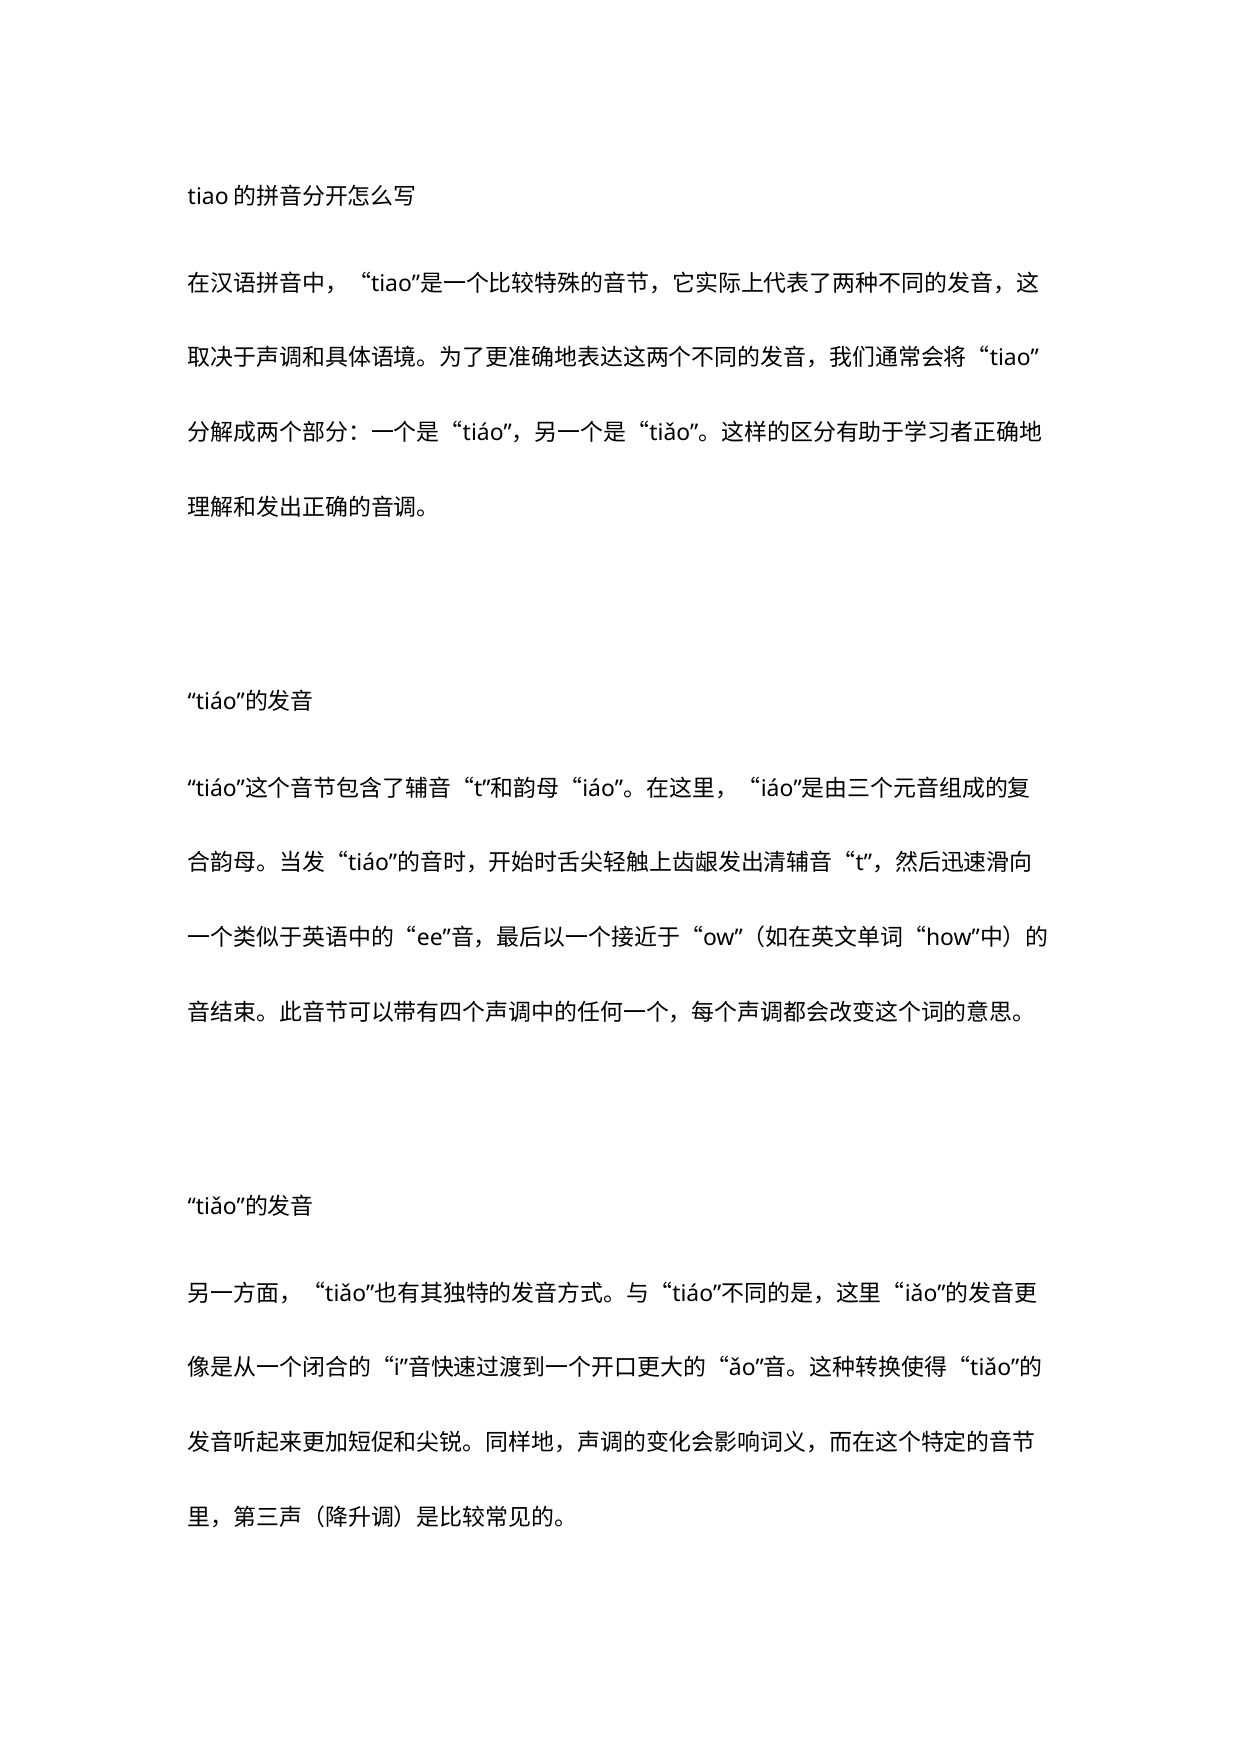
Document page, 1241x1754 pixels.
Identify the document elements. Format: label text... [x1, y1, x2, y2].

text tiao的拼音分开怎么写 [187, 162, 1053, 227]
text “tiáo”这个音节包含了辅音“t”和韵母“iáo”。在这里，“iáo”是由三个元音组成的复合韵母。当发“tiáo”的音时，开始时舌尖轻触上齿龈发出清辅音“t”，然后迅速滑向一个类似于英语中的“ee”音，最后以一个接近于“ow”（如在英文单词“how”中）的音结束。此音节可以带有四个声调中的任何一个，每个声调都会改变这个词的意思。 [187, 754, 1053, 1043]
text 另一方面，“tiǎo”也有其独特的发音方式。与“tiáo”不同的是，这里“iǎo”的发音更像是从一个闭合的“i”音快速过渡到一个开口更大的“ǎo”音。这种转换使得“tiǎo”的发音听起来更加短促和尖锐。同样地，声调的变化会影响词义，而在这个特定的音节里，第三声（降升调）是比较常见的。 [187, 1259, 1053, 1548]
text “tiáo”的发音 [187, 667, 1053, 732]
text “tiǎo”的发音 [187, 1172, 1053, 1237]
text 在汉语拼音中，“tiao”是一个比较特殊的音节，它实际上代表了两种不同的发音，这取决于声调和具体语境。为了更准确地表达这两个不同的发音，我们通常会将“tiao”分解成两个部分：一个是“tiáo”，另一个是“tiǎo”。这样的区分有助于学习者正确地理解和发出正确的音调。 [187, 249, 1053, 538]
